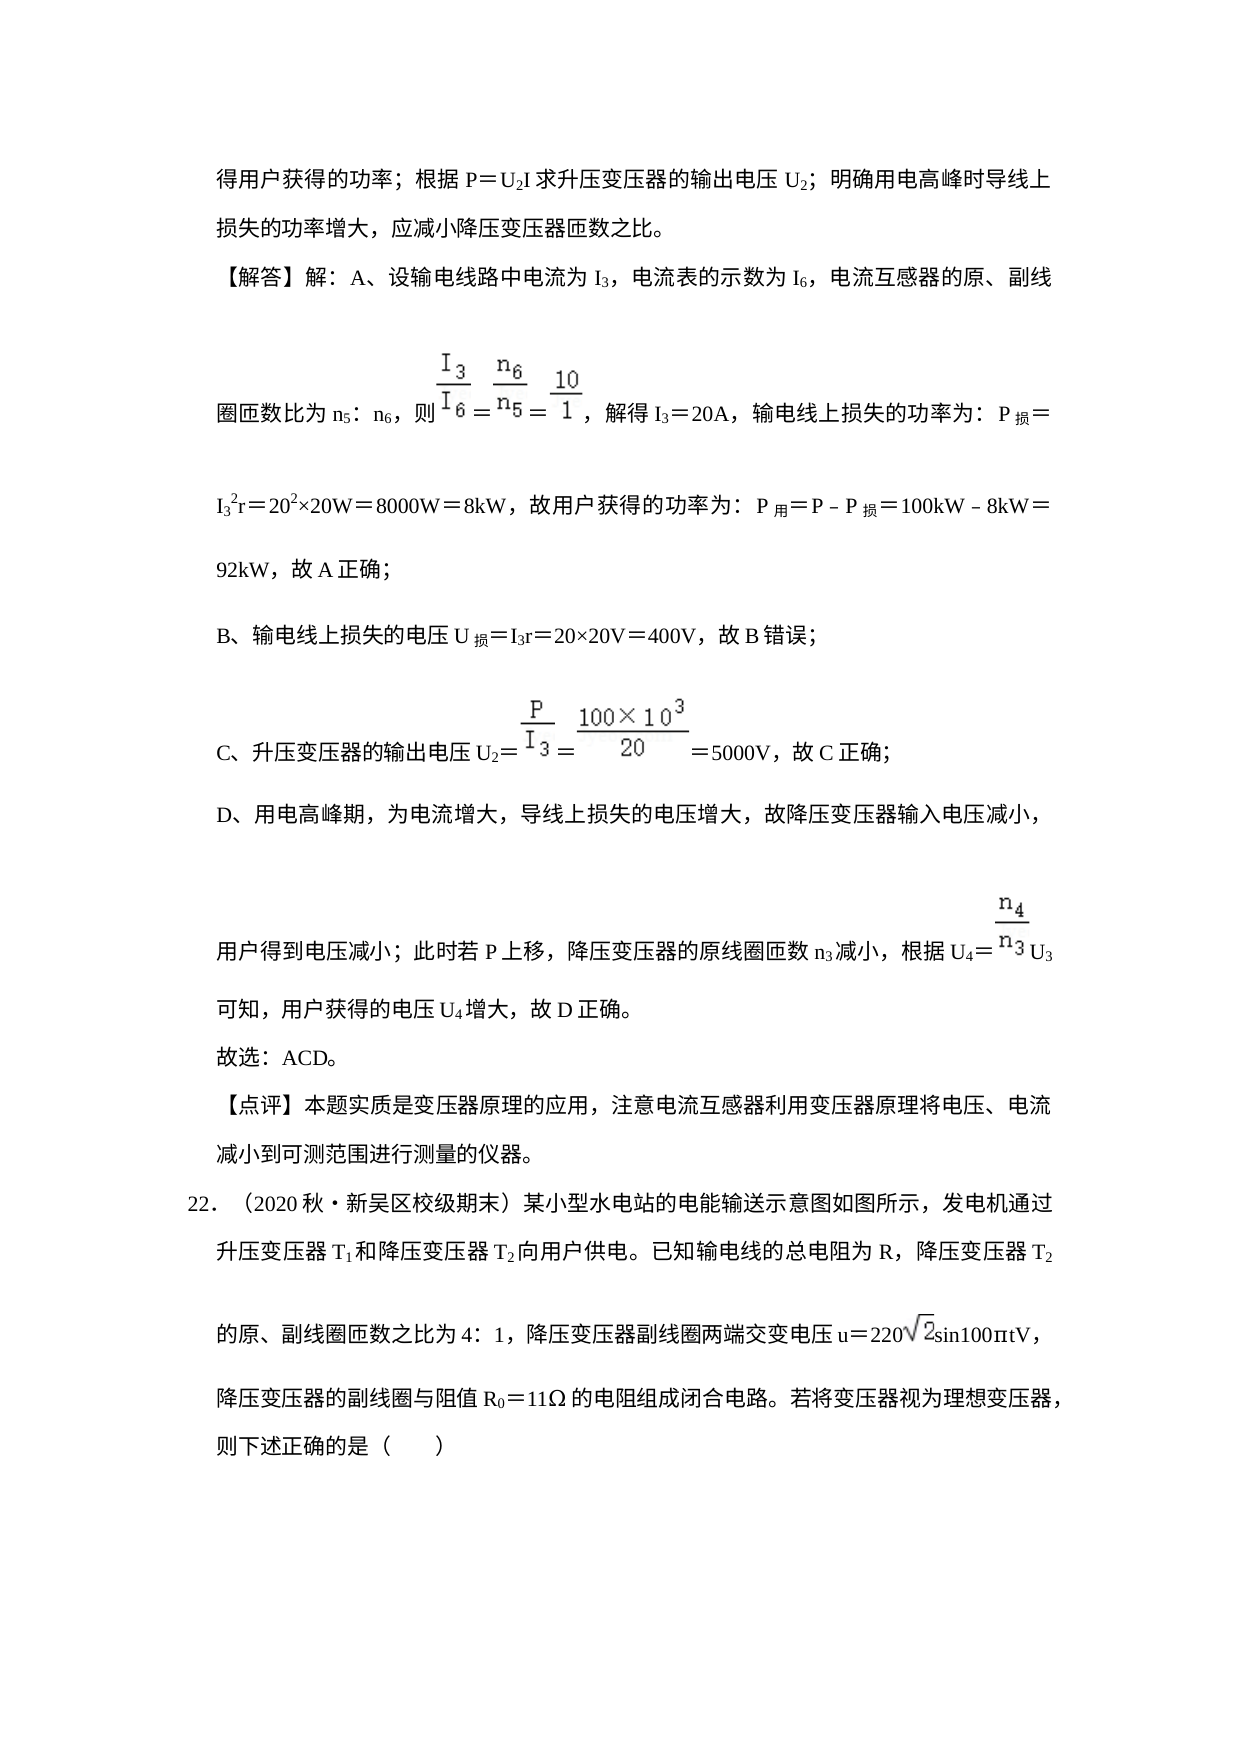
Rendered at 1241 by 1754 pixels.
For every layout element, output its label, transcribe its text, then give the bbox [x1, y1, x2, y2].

text 【点评】本题实质是变压器原理的应用，注意电流互感器利用变压器原理将电压、电流减小到可测范围进行测量的仪器。 [216, 1088, 1053, 1169]
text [216, 162, 1053, 243]
picture [549, 366, 583, 422]
text 故选：ACD。 [216, 1040, 1053, 1072]
picture [995, 887, 1030, 960]
picture [576, 696, 690, 761]
text 【解答】解：A、设输电线路中电流为I3，电流表的示数为I6，电流互感器的原、副线圈匝数比为n5：n6，则＝＝，解得I3＝20A，输电线上损失的功率为：P损＝I32r＝202×20W＝8000W＝8kW，故用户获得的功率为：P用＝P﹣P损＝100kW﹣8kW＝92kW，故A正确； [216, 259, 1053, 584]
picture [520, 696, 555, 761]
picture [436, 349, 471, 422]
text 22．（2020秋•新吴区校级期末）某小型水电站的电能输送示意图如图所示，发电机通过升压变压器T1和降压变压器T2向用户供电。已知输电线的总电阻为R，降压变压器T2的原、副线圈匝数之比为4：1，降压变压器副线圈两端交变电压u＝220sin100πtV，降压变压器的副线圈与阻值R0＝11Ω的电阻组成闭合电路。若将变压器视为理想变压器，则下述正确的是（ ） [187, 1185, 1053, 1461]
text B、输电线上损失的电压U损＝I3r＝20×20V＝400V，故B错误； [216, 600, 1053, 665]
text D、用电高峰期，为电流增大，导线上损失的电压增大，故降压变压器输入电压减小，用户得到电压减小；此时若P上移，降压变压器的原线圈匝数n3减小，根据U4＝U3可知，用户获得的电压U4增大，故D正确。 [216, 796, 1053, 1024]
picture [493, 349, 528, 422]
text C、升压变压器的输出电压U2＝＝＝5000V，故C正确； [216, 683, 1053, 781]
picture [902, 1314, 935, 1343]
